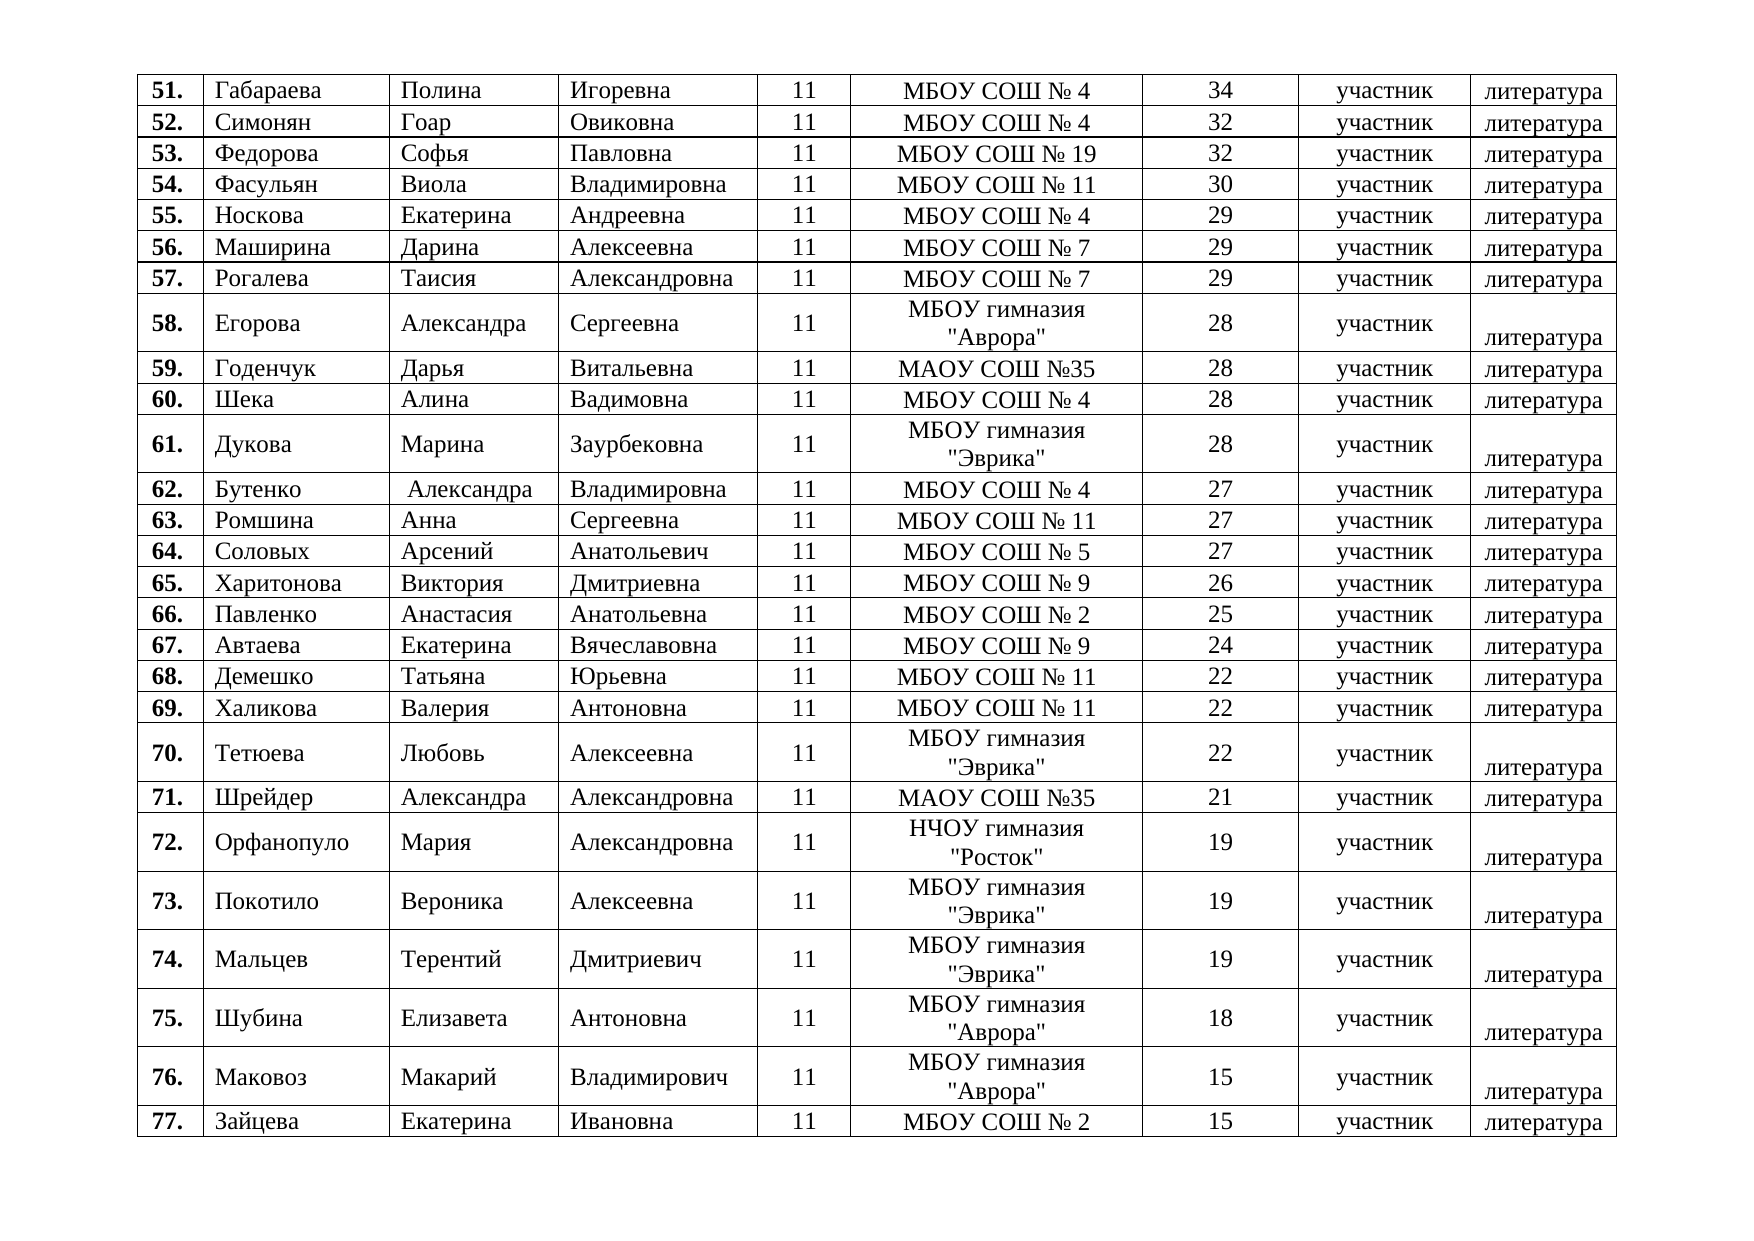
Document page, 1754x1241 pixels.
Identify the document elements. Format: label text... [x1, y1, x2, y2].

table_cell 28 [1143, 415, 1298, 472]
table_cell участник [1299, 75, 1470, 105]
table_cell Тетюева [204, 723, 389, 781]
table_cell МБОУ СОШ № 19 [851, 138, 1142, 168]
table_cell Александра [390, 473, 558, 503]
table_cell Анастасия [390, 598, 558, 628]
table_cell [138, 661, 203, 691]
table_cell Екатерина [390, 630, 558, 660]
table_cell участник [1299, 352, 1470, 382]
table_cell Дарья [390, 352, 558, 382]
table_cell литература [1471, 415, 1616, 472]
table_cell литература [1471, 536, 1616, 566]
table_cell литература [1471, 263, 1616, 293]
table_cell [138, 505, 203, 535]
table_cell 32 [1143, 106, 1298, 136]
table_cell литература [1471, 75, 1616, 105]
table_cell [138, 813, 203, 871]
table_cell литература [1471, 782, 1616, 812]
table_cell Покотило [204, 872, 389, 929]
table_cell участник [1299, 138, 1470, 168]
table_cell участник [1299, 692, 1470, 722]
table_cell 11 [758, 567, 850, 597]
table_cell Маширина [204, 231, 389, 261]
table_cell МБОУ гимназия "Эврика" [851, 723, 1142, 781]
table_cell 22 [1143, 723, 1298, 781]
table_cell 27 [1143, 473, 1298, 503]
table_cell литература [1471, 169, 1616, 199]
table_cell [138, 598, 203, 628]
table_cell 32 [1143, 138, 1298, 168]
table_cell [138, 231, 203, 261]
table_cell МБОУ СОШ № 4 [851, 75, 1142, 105]
table_cell Мальцев [204, 930, 389, 988]
table_cell МБОУ СОШ № 11 [851, 692, 1142, 722]
table_cell Владимировна [559, 169, 757, 199]
table_cell МБОУ СОШ № 5 [851, 536, 1142, 566]
table_cell участник [1299, 989, 1470, 1046]
table_cell МБОУ гимназия "Эврика" [851, 415, 1142, 472]
table_cell 11 [758, 872, 850, 929]
table_cell Годенчук [204, 352, 389, 382]
table_cell 21 [1143, 782, 1298, 812]
table_cell [138, 352, 203, 382]
table_cell [138, 384, 203, 414]
table_cell участник [1299, 169, 1470, 199]
table_cell [138, 200, 203, 230]
table_cell Федорова [204, 138, 389, 168]
table_cell 11 [758, 415, 850, 472]
table_cell Габараева [204, 75, 389, 105]
table_cell Анатольевна [559, 598, 757, 628]
table_cell МБОУ СОШ № 4 [851, 106, 1142, 136]
table_cell Софья [390, 138, 558, 168]
table_cell Виола [390, 169, 558, 199]
table_cell Вячеславовна [559, 630, 757, 660]
table_cell [138, 872, 203, 929]
table_cell Полина [390, 75, 558, 105]
table_cell 19 [1143, 872, 1298, 929]
table_cell Ромшина [204, 505, 389, 535]
table_cell Макарий [390, 1047, 558, 1105]
table_cell Екатерина [390, 1106, 558, 1136]
table_cell Гоар [390, 106, 558, 136]
table_cell Анна [390, 505, 558, 535]
table_cell 11 [758, 692, 850, 722]
table_cell литература [1471, 813, 1616, 871]
table_cell участник [1299, 263, 1470, 293]
table_cell Терентий [390, 930, 558, 988]
table_cell участник [1299, 106, 1470, 136]
table_cell 19 [1143, 930, 1298, 988]
table_cell [138, 294, 203, 351]
table_cell 11 [758, 505, 850, 535]
table_cell Андреевна [559, 200, 757, 230]
table_cell участник [1299, 930, 1470, 988]
table_cell Екатерина [390, 200, 558, 230]
table_cell 11 [758, 106, 850, 136]
table_cell Валерия [390, 692, 558, 722]
table_cell Соловых [204, 536, 389, 566]
table_cell 11 [758, 138, 850, 168]
table_cell Владимирович [559, 1047, 757, 1105]
table_cell Татьяна [390, 661, 558, 691]
table_cell литература [1471, 384, 1616, 414]
table_cell участник [1299, 630, 1470, 660]
table_cell [138, 106, 203, 136]
table_cell Шубина [204, 989, 389, 1046]
table_cell МБОУ СОШ № 2 [851, 598, 1142, 628]
table_cell 11 [758, 384, 850, 414]
table_cell 11 [758, 169, 850, 199]
table_cell Александра [390, 294, 558, 351]
table_cell 15 [1143, 1047, 1298, 1105]
table_cell Харитонова [204, 567, 389, 597]
table_cell Павловна [559, 138, 757, 168]
table_cell участник [1299, 872, 1470, 929]
table_cell Любовь [390, 723, 558, 781]
table_cell Александровна [559, 263, 757, 293]
table_cell 19 [1143, 813, 1298, 871]
table_cell Вероника [390, 872, 558, 929]
table_cell Вадимовна [559, 384, 757, 414]
table_cell МБОУ гимназия "Эврика" [851, 930, 1142, 988]
table_cell [138, 723, 203, 781]
table_cell [138, 782, 203, 812]
table_cell 27 [1143, 505, 1298, 535]
table_cell Александра [390, 782, 558, 812]
table_cell Заурбековна [559, 415, 757, 472]
table_cell Александровна [559, 813, 757, 871]
table_cell Носкова [204, 200, 389, 230]
table_cell литература [1471, 598, 1616, 628]
table_cell Павленко [204, 598, 389, 628]
table_cell МАОУ СОШ №35 [851, 782, 1142, 812]
table_cell 11 [758, 782, 850, 812]
table_cell МБОУ СОШ № 4 [851, 384, 1142, 414]
table_cell Владимировна [559, 473, 757, 503]
table_cell Алексеевна [559, 723, 757, 781]
table_cell [138, 138, 203, 168]
table_cell Симонян [204, 106, 389, 136]
table_cell 18 [1143, 989, 1298, 1046]
table_cell участник [1299, 567, 1470, 597]
table_cell 30 [1143, 169, 1298, 199]
table_cell Мария [390, 813, 558, 871]
table_cell Халикова [204, 692, 389, 722]
table_cell Бутенко [204, 473, 389, 503]
table_cell Фасульян [204, 169, 389, 199]
table_cell участник [1299, 782, 1470, 812]
table_cell участник [1299, 598, 1470, 628]
table_cell [138, 989, 203, 1046]
table_cell Шрейдер [204, 782, 389, 812]
table_cell участник [1299, 200, 1470, 230]
table_cell 25 [1143, 598, 1298, 628]
table_cell Демешко [204, 661, 389, 691]
table_cell МБОУ СОШ № 4 [851, 473, 1142, 503]
table_cell МАОУ СОШ №35 [851, 352, 1142, 382]
table_cell 11 [758, 231, 850, 261]
table_cell литература [1471, 200, 1616, 230]
table_cell Рогалева [204, 263, 389, 293]
table_cell 29 [1143, 231, 1298, 261]
table_cell Зайцева [204, 1106, 389, 1136]
table_cell 11 [758, 536, 850, 566]
table_cell литература [1471, 505, 1616, 535]
table_cell участник [1299, 415, 1470, 472]
table_cell МБОУ СОШ № 7 [851, 231, 1142, 261]
table_cell участник [1299, 723, 1470, 781]
table_cell 29 [1143, 263, 1298, 293]
table_cell Дарина [390, 231, 558, 261]
table_cell Алина [390, 384, 558, 414]
table_cell 11 [758, 75, 850, 105]
table_cell МБОУ СОШ № 11 [851, 169, 1142, 199]
table_cell литература [1471, 352, 1616, 382]
table_cell 11 [758, 200, 850, 230]
table_cell литература [1471, 692, 1616, 722]
table_cell Таисия [390, 263, 558, 293]
table_cell литература [1471, 723, 1616, 781]
table_cell литература [1471, 872, 1616, 929]
table_cell 27 [1143, 536, 1298, 566]
table_cell 28 [1143, 294, 1298, 351]
table_cell литература [1471, 930, 1616, 988]
table_cell участник [1299, 1047, 1470, 1105]
table_cell МБОУ гимназия "Эврика" [851, 872, 1142, 929]
table_cell [138, 263, 203, 293]
table_cell участник [1299, 661, 1470, 691]
table_cell [138, 473, 203, 503]
table_cell литература [1471, 630, 1616, 660]
table_cell 11 [758, 661, 850, 691]
table_cell [138, 75, 203, 105]
table_cell 22 [1143, 692, 1298, 722]
table_cell 11 [758, 473, 850, 503]
table_cell МБОУ СОШ № 9 [851, 567, 1142, 597]
table_cell [138, 1047, 203, 1105]
table_cell литература [1471, 1106, 1616, 1136]
table_cell [138, 630, 203, 660]
table_cell 28 [1143, 352, 1298, 382]
table_cell литература [1471, 473, 1616, 503]
table_cell Алексеевна [559, 872, 757, 929]
table_cell 11 [758, 630, 850, 660]
table_cell литература [1471, 106, 1616, 136]
table_cell Витальевна [559, 352, 757, 382]
table_cell Дмитриевна [559, 567, 757, 597]
table_cell МБОУ гимназия "Аврора" [851, 294, 1142, 351]
table_cell 11 [758, 263, 850, 293]
table_cell участник [1299, 813, 1470, 871]
table_cell Марина [390, 415, 558, 472]
table_cell МБОУ СОШ № 2 [851, 1106, 1142, 1136]
table_cell [138, 567, 203, 597]
table_cell участник [1299, 231, 1470, 261]
table_cell 11 [758, 352, 850, 382]
table_cell [138, 692, 203, 722]
table_cell 15 [1143, 1106, 1298, 1136]
table_cell литература [1471, 661, 1616, 691]
table_cell Сергеевна [559, 294, 757, 351]
table_cell МБОУ гимназия "Аврора" [851, 1047, 1142, 1105]
table_cell Маковоз [204, 1047, 389, 1105]
table_cell 29 [1143, 200, 1298, 230]
table_cell МБОУ СОШ № 11 [851, 661, 1142, 691]
table_cell Шека [204, 384, 389, 414]
table_cell 34 [1143, 75, 1298, 105]
table_cell [138, 536, 203, 566]
table_cell 22 [1143, 661, 1298, 691]
table_cell Антоновна [559, 692, 757, 722]
table_cell [138, 930, 203, 988]
table_cell литература [1471, 138, 1616, 168]
table_cell участник [1299, 384, 1470, 414]
table_cell НЧОУ гимназия "Росток" [851, 813, 1142, 871]
table_cell Дмитриевич [559, 930, 757, 988]
table_cell Виктория [390, 567, 558, 597]
table_cell 26 [1143, 567, 1298, 597]
table_cell 11 [758, 598, 850, 628]
table_cell литература [1471, 1047, 1616, 1105]
table_cell участник [1299, 294, 1470, 351]
table_cell Александровна [559, 782, 757, 812]
table_cell Ивановна [559, 1106, 757, 1136]
table_cell Орфанопуло [204, 813, 389, 871]
table_cell литература [1471, 989, 1616, 1046]
table_cell Анатольевич [559, 536, 757, 566]
table_cell Овиковна [559, 106, 757, 136]
table_cell Арсений [390, 536, 558, 566]
table_cell участник [1299, 473, 1470, 503]
table_cell Егорова [204, 294, 389, 351]
table_cell участник [1299, 1106, 1470, 1136]
table_cell 11 [758, 1106, 850, 1136]
table_cell [138, 1106, 203, 1136]
table_cell литература [1471, 294, 1616, 351]
table_cell [138, 169, 203, 199]
table_cell Автаева [204, 630, 389, 660]
table_cell участник [1299, 505, 1470, 535]
table_cell 11 [758, 813, 850, 871]
table_cell Дукова [204, 415, 389, 472]
table_cell МБОУ СОШ № 4 [851, 200, 1142, 230]
table_cell МБОУ СОШ № 7 [851, 263, 1142, 293]
table_cell литература [1471, 231, 1616, 261]
table_cell Игоревна [559, 75, 757, 105]
table_cell литература [1471, 567, 1616, 597]
table_cell 11 [758, 930, 850, 988]
table_cell Елизавета [390, 989, 558, 1046]
table_cell 11 [758, 1047, 850, 1105]
table_cell 11 [758, 989, 850, 1046]
table_cell участник [1299, 536, 1470, 566]
table_cell МБОУ гимназия "Аврора" [851, 989, 1142, 1046]
table_cell 28 [1143, 384, 1298, 414]
table_cell МБОУ СОШ № 11 [851, 505, 1142, 535]
table_cell [138, 415, 203, 472]
table_cell 11 [758, 294, 850, 351]
table_cell 11 [758, 723, 850, 781]
table_cell 24 [1143, 630, 1298, 660]
table_cell МБОУ СОШ № 9 [851, 630, 1142, 660]
table_cell Антоновна [559, 989, 757, 1046]
table_cell Алексеевна [559, 231, 757, 261]
table_cell Юрьевна [559, 661, 757, 691]
table_cell Сергеевна [559, 505, 757, 535]
